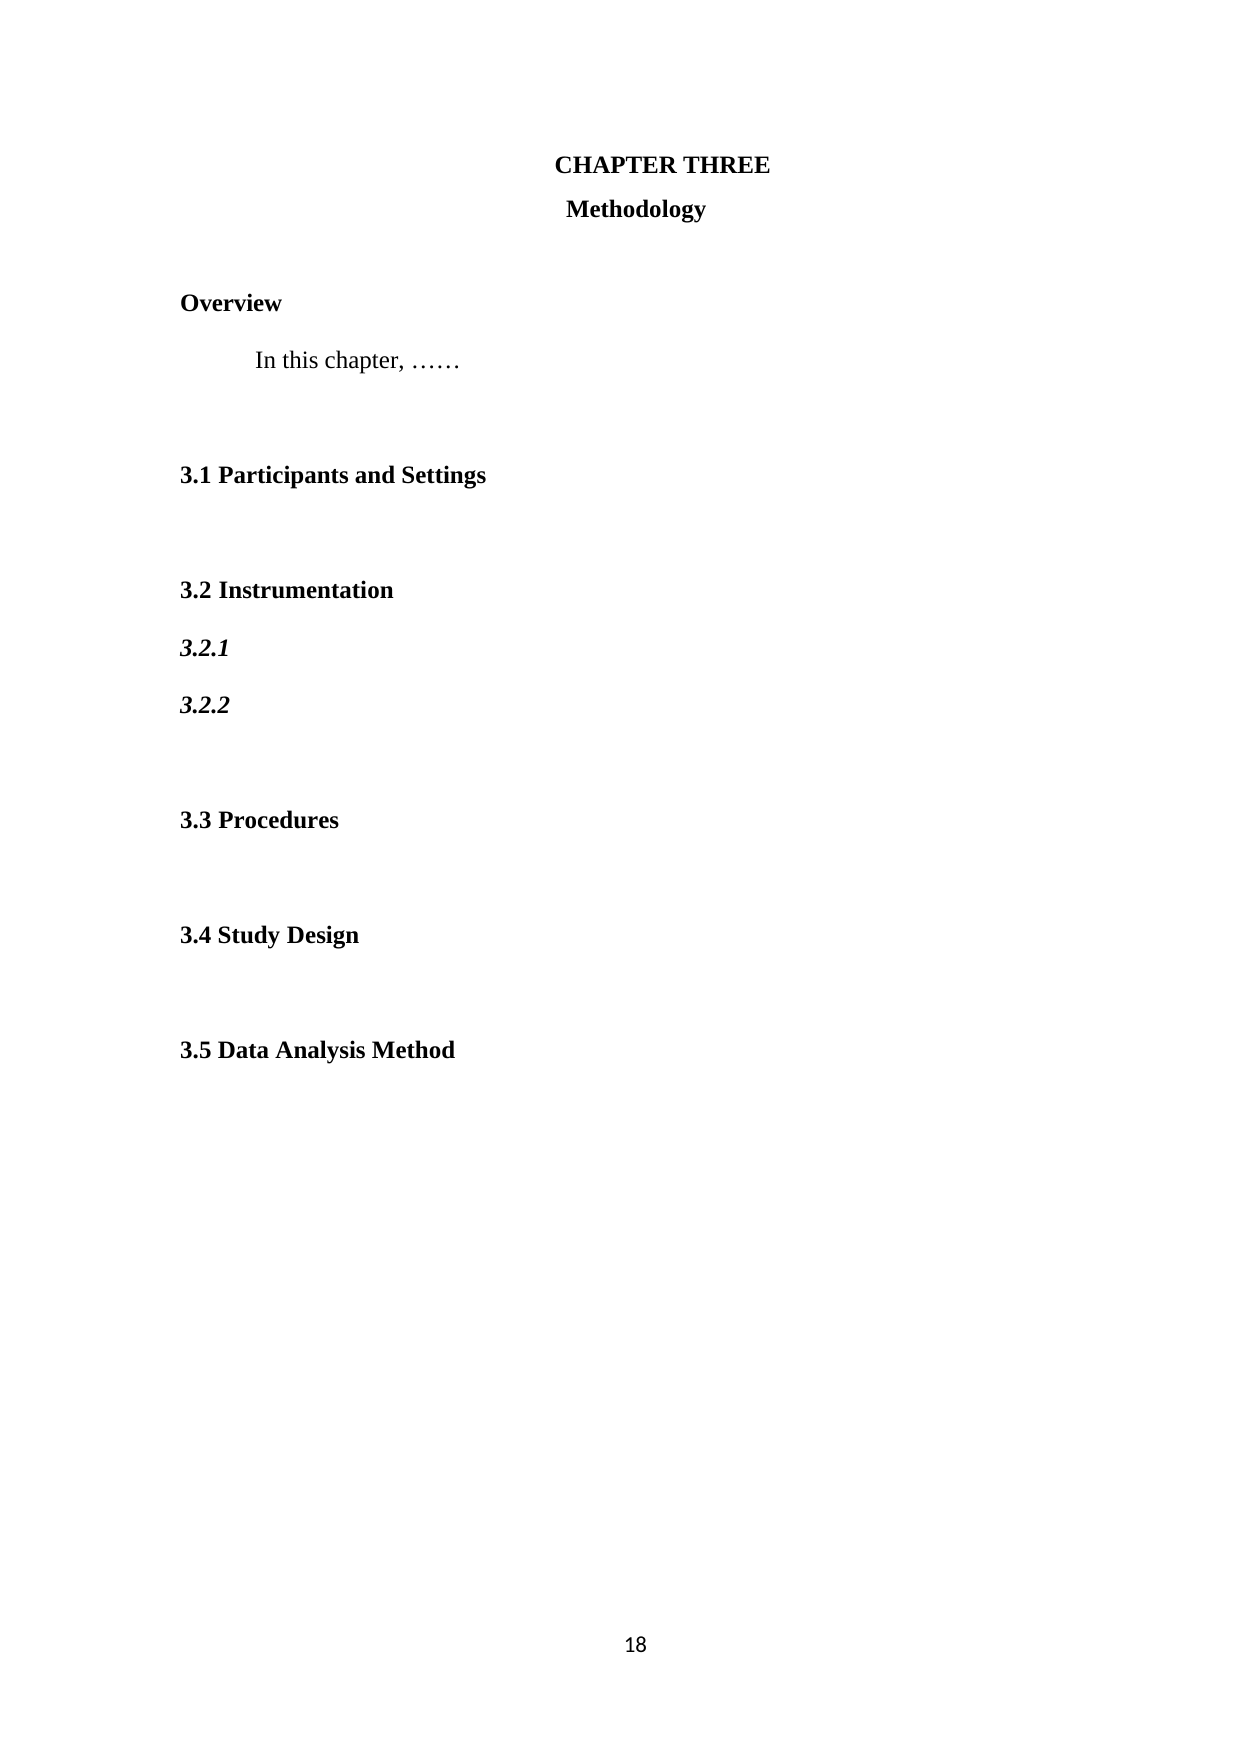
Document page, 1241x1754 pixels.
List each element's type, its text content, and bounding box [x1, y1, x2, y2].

text 3.2 Instrumentation [180, 576, 396, 604]
text Methodology [499, 191, 799, 223]
text In this chapter, …… [180, 346, 1083, 374]
text 3.3 Procedures [180, 806, 1083, 834]
text CHAPTER THREE [499, 150, 827, 179]
text 3.5 Data Analysis Method [180, 1036, 527, 1064]
text 3.1 Participants and Settings [180, 461, 592, 489]
text 3.2.1 [180, 633, 1083, 662]
text Overview [180, 288, 1089, 317]
text 3.4 Study Design [180, 921, 1083, 949]
text 3.2.2 [180, 691, 1083, 719]
